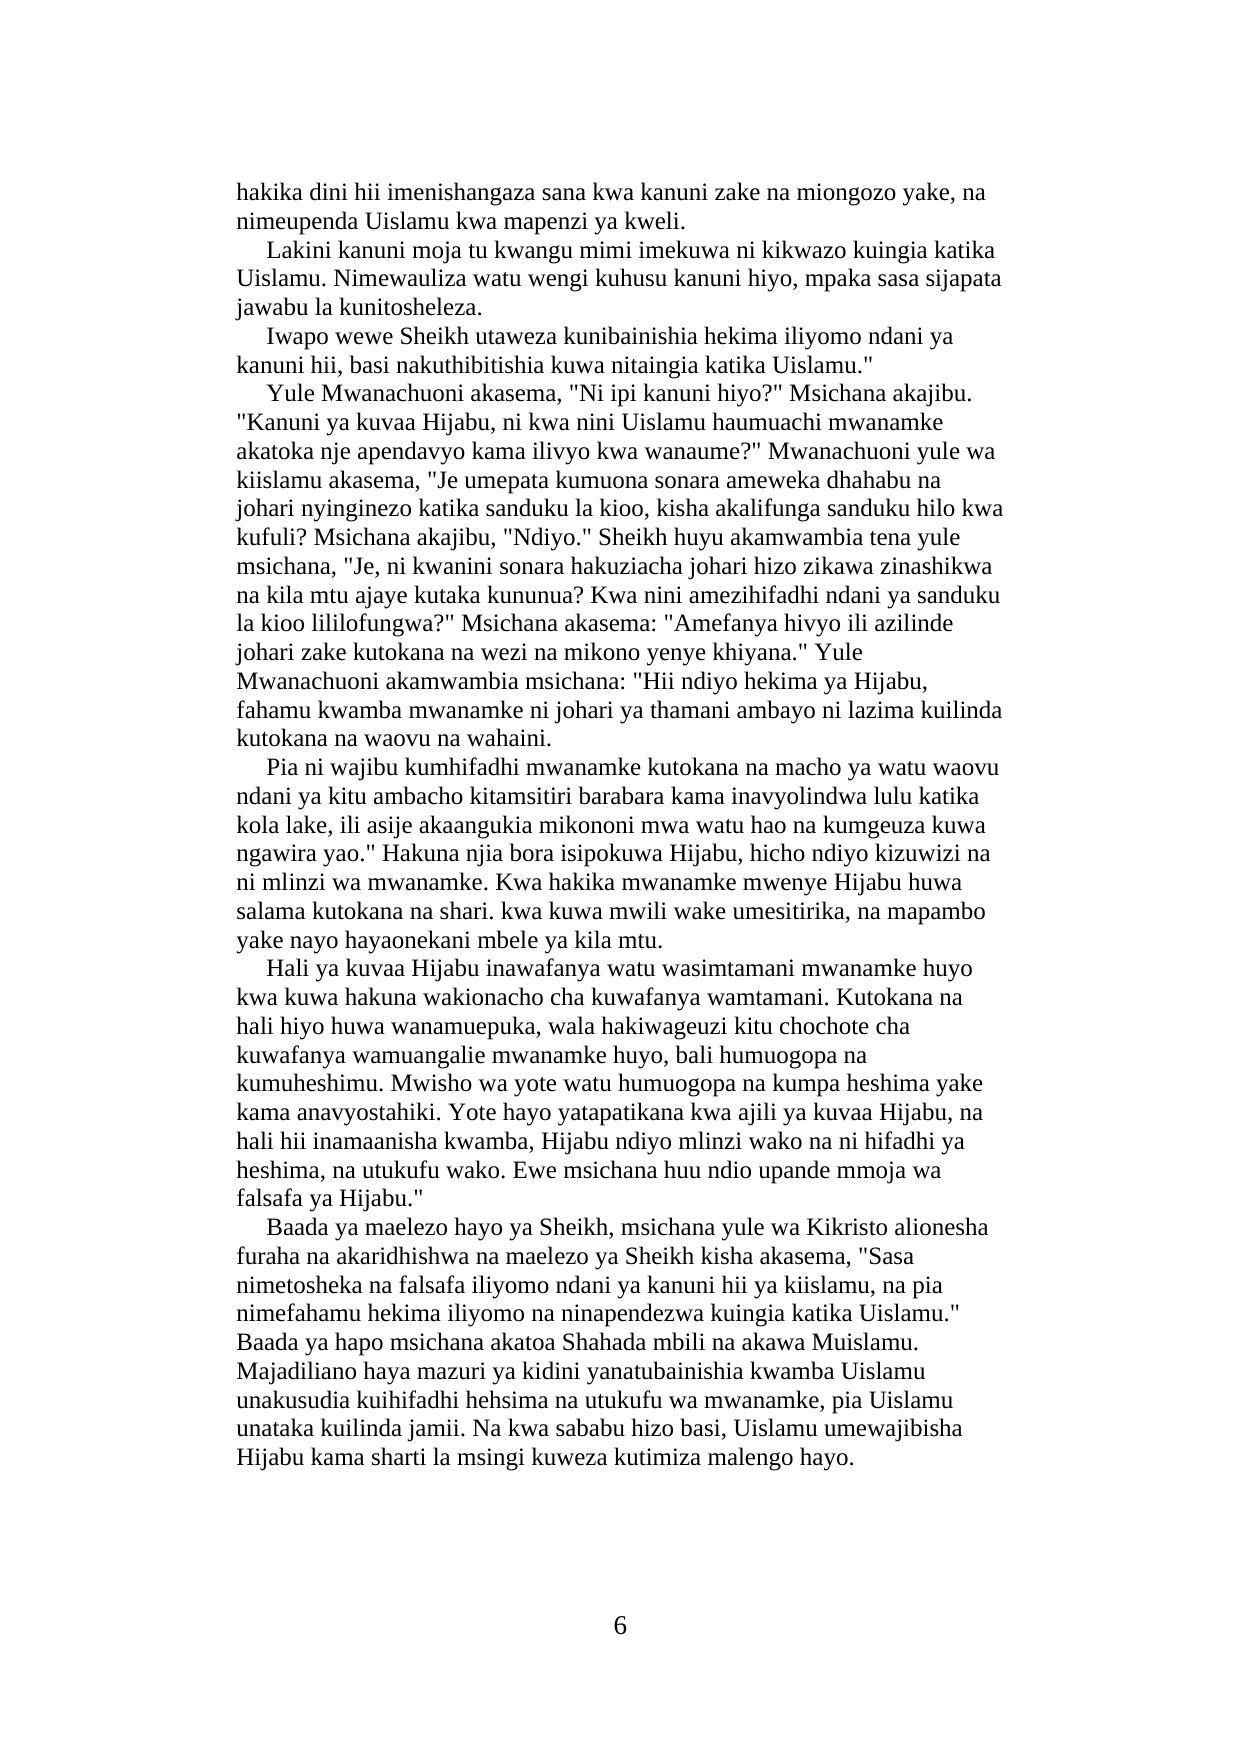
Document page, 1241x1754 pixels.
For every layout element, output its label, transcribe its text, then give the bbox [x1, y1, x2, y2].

text Lakini kanuni moja tu kwangu mimi imekuwa ni kikwazo kuingia katika Uislamu. Nimewauliza watu wengi kuhusu kanuni hiyo, mpaka sasa sijapata jawabu la kunitosheleza. [236, 235, 1004, 321]
text Hali ya kuvaa Hijabu inawafanya watu wasimtamani mwanamke huyo kwa kuwa hakuna wakionacho cha kuwafanya wamtamani. Kutokana na hali hiyo huwa wanamuepuka, wala hakiwageuzi kitu chochote cha kuwafanya wamuangalie mwanamke huyo, bali humuogopa na kumuheshimu. Mwisho wa yote watu humuogopa na kumpa heshima yake kama anavyostahiki. Yote hayo yatapatikana kwa ajili ya kuvaa Hijabu, na hali hii inamaanisha kwamba, Hijabu ndiyo mlinzi wako na ni hifadhi ya heshima, na utukufu wako. Ewe msichana huu ndio upande mmoja wa falsafa ya Hijabu." [236, 953, 1004, 1212]
text Pia ni wajibu kumhifadhi mwanamke kutokana na macho ya watu waovu ndani ya kitu ambacho kitamsitiri barabara kama inavyolindwa lulu katika kola lake, ili asije akaangukia mikononi mwa watu hao na kumgeuza kuwa ngawira yao." Hakuna njia bora isipokuwa Hijabu, hicho ndiyo kizuwizi na ni mlinzi wa mwanamke. Kwa hakika mwanamke mwenye Hijabu huwa salama kutokana na shari. kwa kuwa mwili wake umesitirika, na mapambo yake nayo hayaonekani mbele ya kila mtu. [236, 752, 1004, 953]
text Iwapo wewe Sheikh utaweza kunibainishia hekima iliyomo ndani ya kanuni hii, basi nakuthibitishia kuwa nitaingia katika Uislamu." [236, 321, 1004, 378]
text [236, 177, 1004, 235]
text Yule Mwanachuoni akasema, "Ni ipi kanuni hiyo?" Msichana akajibu. "Kanuni ya kuvaa Hijabu, ni kwa nini Uislamu haumuachi mwanamke akatoka nje apendavyo kama ilivyo kwa wanaume?" Mwanachuoni yule wa kiislamu akasema, "Je umepata kumuona sonara ameweka dhahabu na johari nyinginezo katika sanduku la kioo, kisha akalifunga sanduku hilo kwa kufuli? Msichana akajibu, "Ndiyo." Sheikh huyu akamwambia tena yule msichana, "Je, ni kwanini sonara hakuziacha johari hizo zikawa zinashikwa na kila mtu ajaye kutaka kununua? Kwa nini amezihifadhi ndani ya sanduku la kioo lililofungwa?" Msichana akasema: "Amefanya hivyo ili azilinde johari zake kutokana na wezi na mikono yenye khiyana." Yule Mwanachuoni akamwambia msichana: "Hii ndiyo hekima ya Hijabu, fahamu kwamba mwanamke ni johari ya thamani ambayo ni lazima kuilinda kutokana na waovu na wahaini. [236, 378, 1004, 752]
text Baada ya maelezo hayo ya Sheikh, msichana yule wa Kikristo alionesha furaha na akaridhishwa na maelezo ya Sheikh kisha akasema, "Sasa nimetosheka na falsafa iliyomo ndani ya kanuni hii ya kiislamu, na pia nimefahamu hekima iliyomo na ninapendezwa kuingia katika Uislamu." Baada ya hapo msichana akatoa Shahada mbili na akawa Muislamu. Majadiliano haya mazuri ya kidini yanatubainishia kwamba Uislamu unakusudia kuihifadhi hehsima na utukufu wa mwanamke, pia Uislamu unataka kuilinda jamii. Na kwa sababu hizo basi, Uislamu umewajibisha Hijabu kama sharti la msingi kuweza kutimiza malengo hayo. [236, 1212, 1004, 1471]
